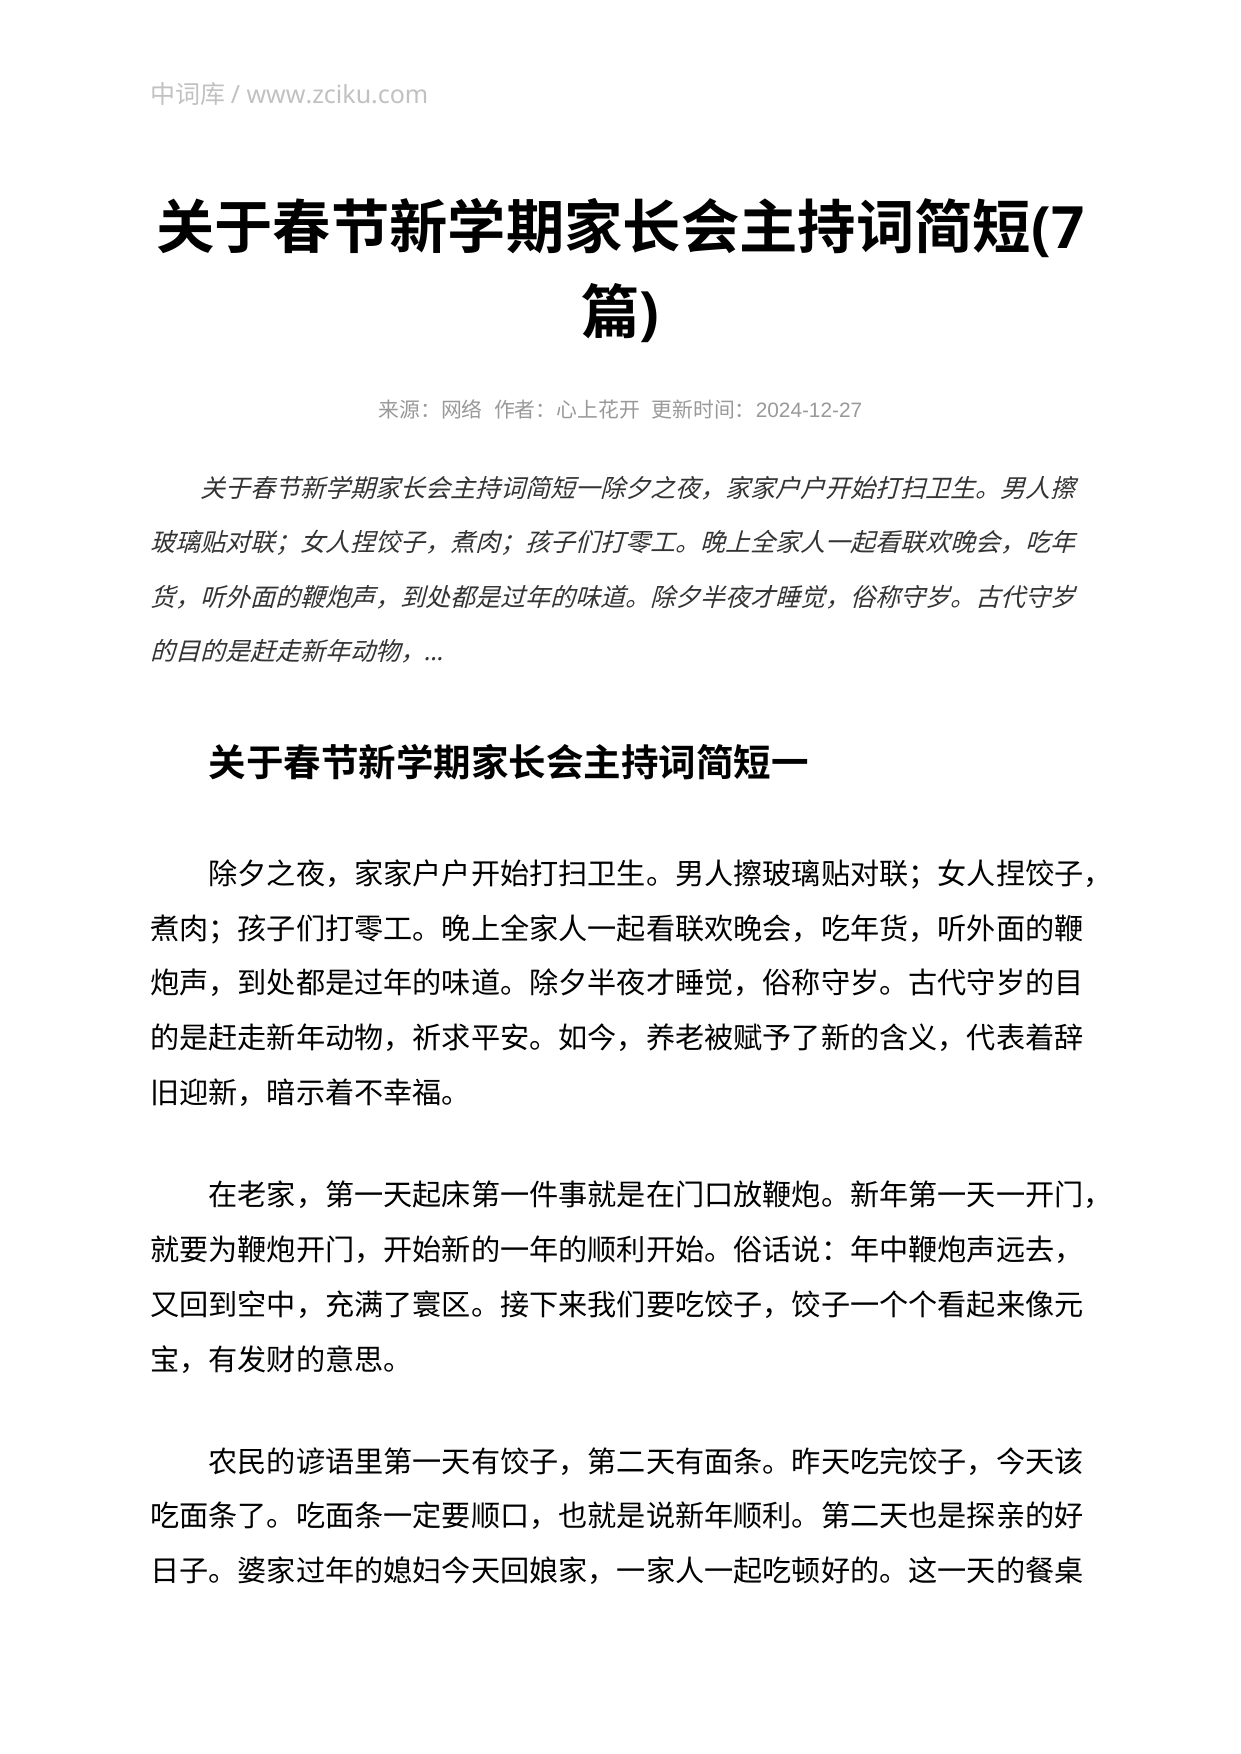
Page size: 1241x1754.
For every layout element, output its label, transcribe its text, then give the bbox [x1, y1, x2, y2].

text 除夕之夜，家家户户开始打扫卫生。男人擦玻璃贴对联；女人捏饺子，煮肉；孩子们打零工。晚上全家人一起看联欢晚会，吃年货，听外面的鞭炮声，到处都是过年的味道。除夕半夜才睡觉，俗称守岁。古代守岁的目的是赶走新年动物，祈求平安。如今，养老被赋予了新的含义，代表着辞旧迎新，暗示着不幸福。 [150, 850, 1090, 1112]
text 来源：网络 作者：心上花开 更新时间：2024-12-27 [150, 398, 1090, 422]
text 在老家，第一天起床第一件事就是在门口放鞭炮。新年第一天一开门，就要为鞭炮开门，开始新的一年的顺利开始。俗话说：年中鞭炮声远去，又回到空中，充满了寰区。接下来我们要吃饺子，饺子一个个看起来像元宝，有发财的意思。 [150, 1172, 1090, 1379]
text 关于春节新学期家长会主持词简短一 [150, 733, 1090, 787]
text 关于春节新学期家长会主持词简短一除夕之夜，家家户户开始打扫卫生。男人擦玻璃贴对联；女人捏饺子，煮肉；孩子们打零工。晚上全家人一起看联欢晚会，吃年货，听外面的鞭炮声，到处都是过年的味道。除夕半夜才睡觉，俗称守岁。古代守岁的目的是赶走新年动物，... [150, 468, 1090, 668]
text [150, 1438, 1090, 1590]
subtitle 关于春节新学期家长会主持词简短(7篇) [150, 181, 1090, 351]
